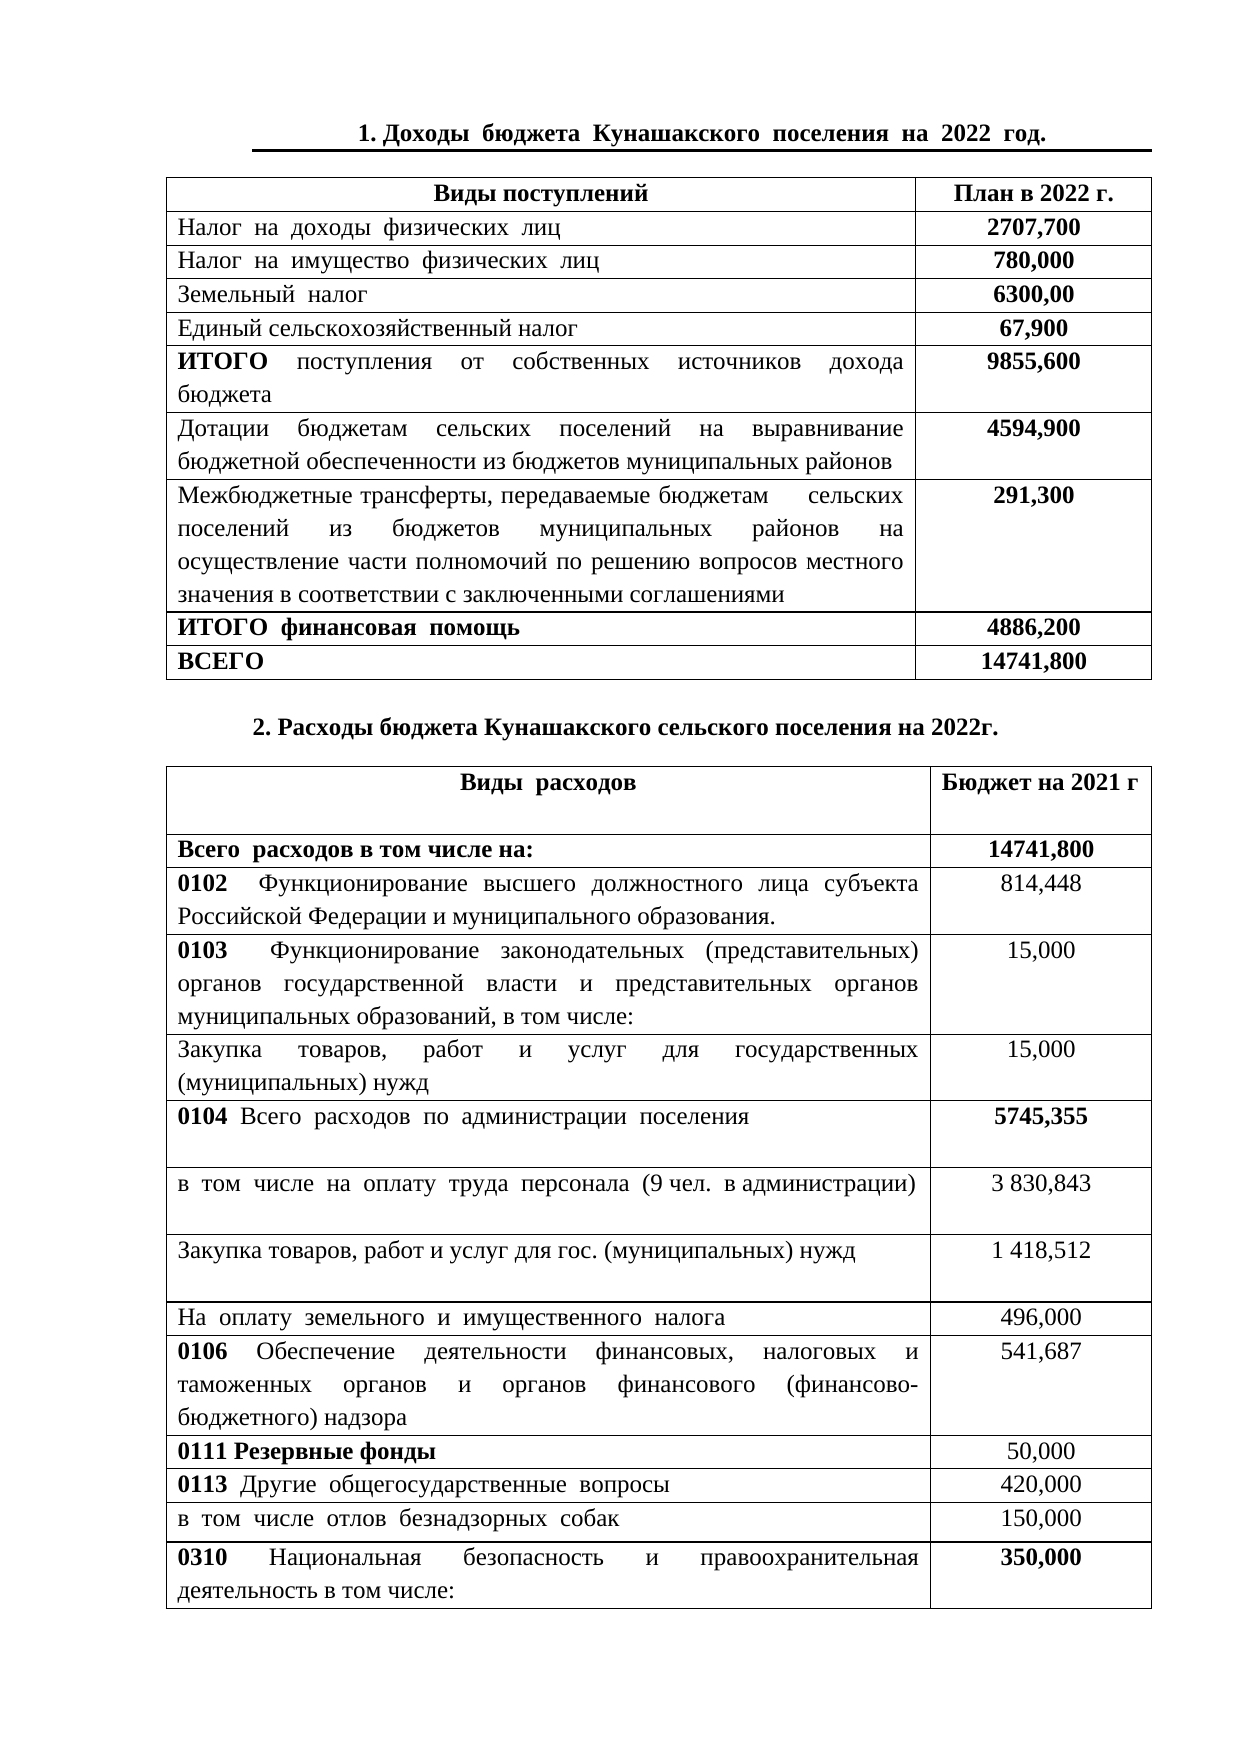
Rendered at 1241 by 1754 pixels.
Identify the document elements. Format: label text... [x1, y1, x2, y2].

list 1. Доходы бюджета Кунашакского поселения на 2022 год. [252, 118, 1152, 149]
table_cell 0310 Национальная безопасность и правоохранительная деятельность в том числе: [167, 1543, 930, 1608]
table_cell 420,000 [931, 1469, 1151, 1502]
list 2. Расходы бюджета Кунашакского сельского поселения на 2022г. [252, 712, 1152, 741]
table_cell 6300,00 [916, 279, 1151, 312]
table_cell Налог на имущество физических лиц [167, 246, 915, 278]
table_cell в том числе на оплату труда персонала (9 чел. в администрации) [167, 1168, 930, 1234]
table_cell 4594,900 [916, 413, 1151, 479]
table_cell 2707,700 [916, 212, 1151, 244]
table_cell 9855,600 [916, 346, 1151, 412]
table_cell ИТОГО поступления от собственных источников дохода бюджета [167, 346, 915, 412]
table_cell 291,300 [916, 480, 1151, 611]
table_header Виды поступлений [167, 178, 915, 211]
table_cell Земельный налог [167, 279, 915, 312]
table_cell 150,000 [931, 1503, 1151, 1541]
table_cell 0104 Всего расходов по администрации поселения [167, 1101, 930, 1167]
table_cell 3 830,843 [931, 1168, 1151, 1234]
table_cell 50,000 [931, 1436, 1151, 1468]
table_header Виды расходов [167, 767, 930, 833]
table_cell На оплату земельного и имущественного налога [167, 1303, 930, 1335]
table_cell Межбюджетные трансферты, передаваемые бюджетам сельских поселений из бюджетов муниципальных районов на осуществление части полномочий по решению вопросов местного значения в соответствии с заключенными соглашениями [167, 480, 915, 611]
table_cell 780,000 [916, 246, 1151, 278]
table_cell 14741,800 [931, 835, 1151, 867]
table_cell Налог на доходы физических лиц [167, 212, 915, 244]
table_header План в 2022 г. [916, 178, 1151, 211]
table_cell 0113 Другие общегосударственные вопросы [167, 1469, 930, 1502]
table_cell 14741,800 [916, 646, 1151, 679]
table_cell 15,000 [931, 1035, 1151, 1100]
table_cell Закупка товаров, работ и услуг для государственных (муниципальных) нужд [167, 1035, 930, 1100]
table_cell 541,687 [931, 1336, 1151, 1435]
table_cell ИТОГО финансовая помощь [167, 613, 915, 645]
table_cell 350,000 [931, 1543, 1151, 1608]
table_cell 1 418,512 [931, 1235, 1151, 1301]
table_cell в том числе отлов безнадзорных собак [167, 1503, 930, 1541]
table_cell 4886,200 [916, 613, 1151, 645]
table_cell 814,448 [931, 868, 1151, 934]
table_cell 0103 Функционирование законодательных (представительных) органов государственной власти и представительных органов муниципальных образований, в том числе: [167, 935, 930, 1033]
table_header Бюджет на 2021 г [931, 767, 1151, 833]
table_cell 0111 Резервные фонды [167, 1436, 930, 1468]
table_cell Всего расходов в том числе на: [167, 835, 930, 867]
table_cell ВСЕГО [167, 646, 915, 679]
table_cell 0106 Обеспечение деятельности финансовых, налоговых и таможенных органов и органов финансового (финансово-бюджетного) надзора [167, 1336, 930, 1435]
table_cell 5745,355 [931, 1101, 1151, 1167]
table_cell Закупка товаров, работ и услуг для гос. (муниципальных) нужд [167, 1235, 930, 1301]
table_cell Единый сельскохозяйственный налог [167, 313, 915, 345]
table_cell 15,000 [931, 935, 1151, 1033]
table_cell 496,000 [931, 1303, 1151, 1335]
table_cell 0102 Функционирование высшего должностного лица субъекта Российской Федерации и муниципального образования. [167, 868, 930, 934]
table_cell Дотации бюджетам сельских поселений на выравнивание бюджетной обеспеченности из бюджетов муниципальных районов [167, 413, 915, 479]
table_cell 67,900 [916, 313, 1151, 345]
